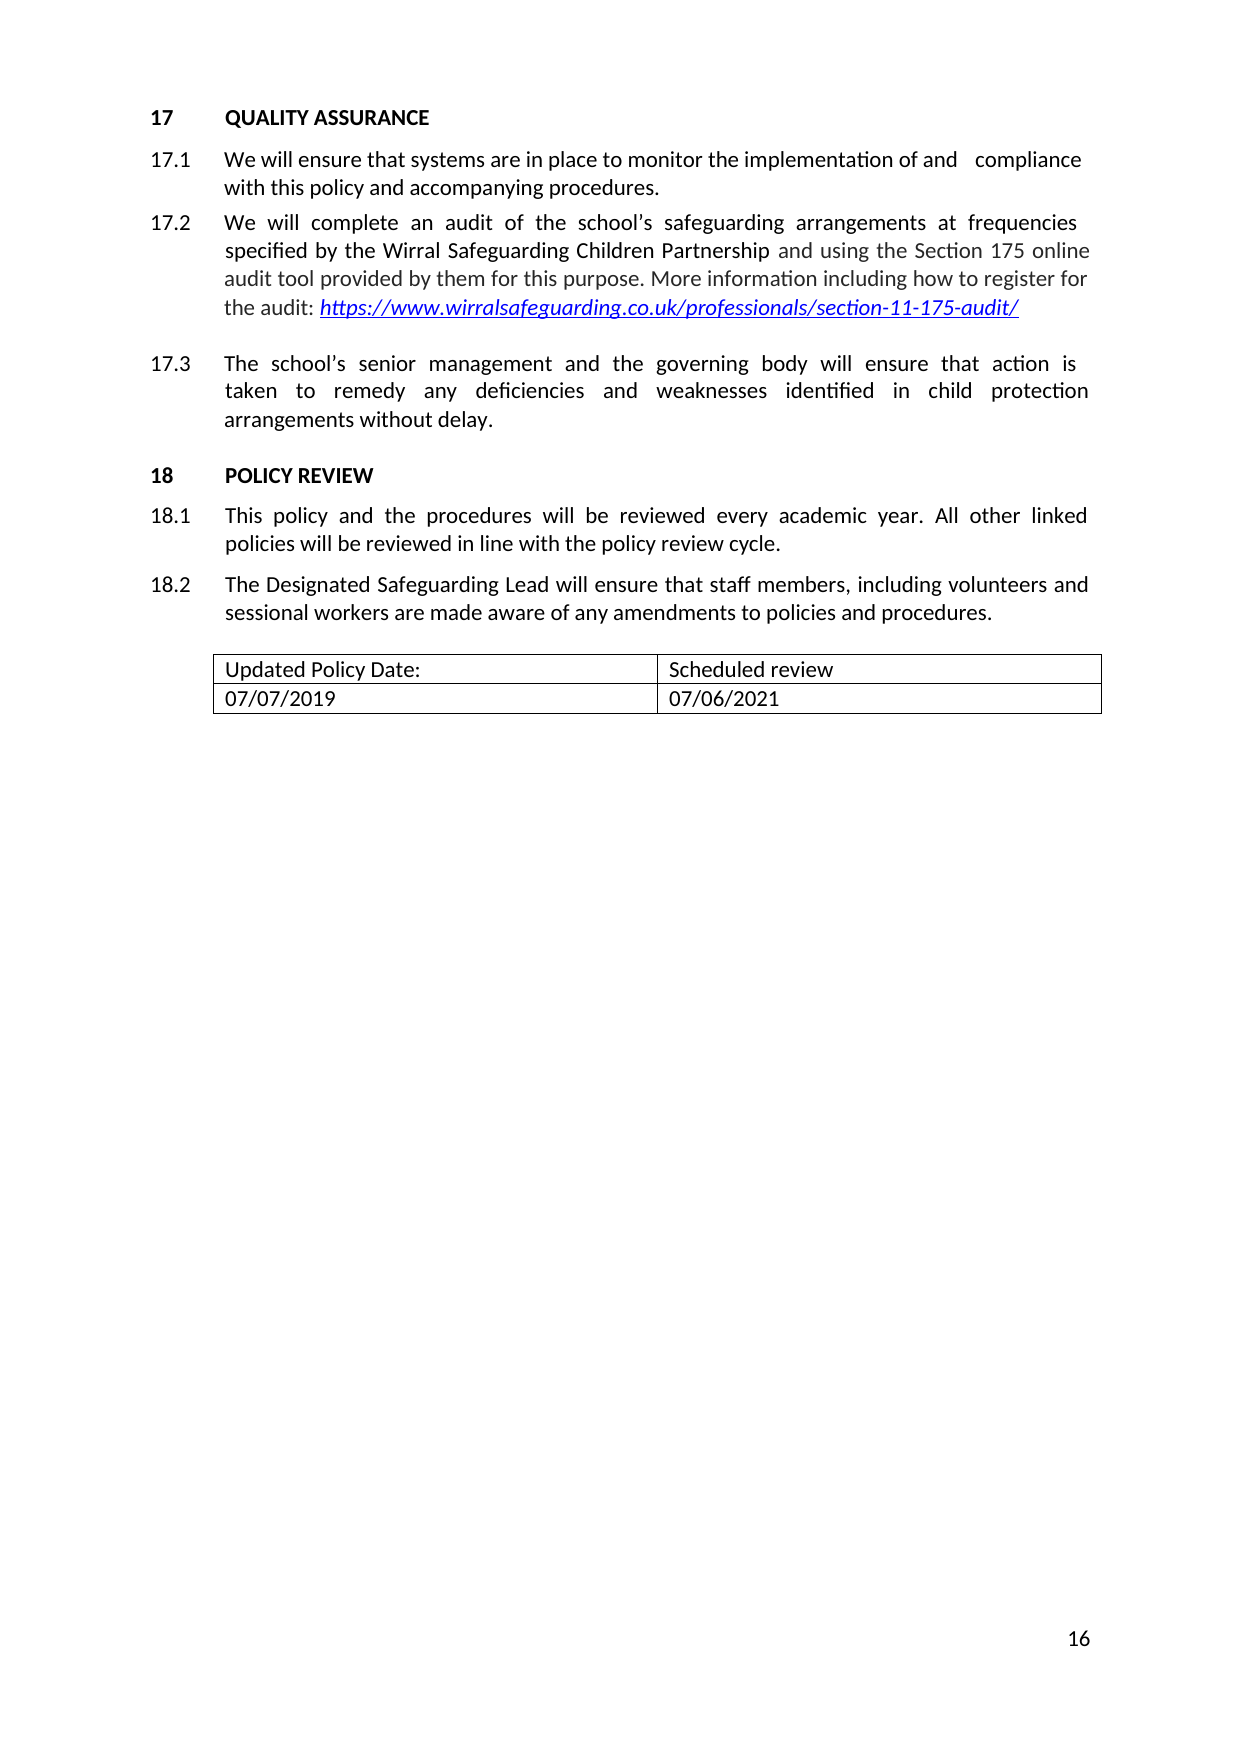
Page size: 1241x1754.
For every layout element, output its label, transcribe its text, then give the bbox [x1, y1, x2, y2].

text 17 QUALITY ASSURANCE [150, 103, 1090, 131]
text 17.1 We will ensure that systems are in place to monitor the implementation of and compliance with this policy and accompanying procedures. [150, 145, 1090, 201]
text 18 POLICY REVIEW [150, 461, 1090, 489]
table_header Updated Policy Date: [214, 655, 657, 683]
text 17.3 The school’s senior management and the governing body will ensure that action is taken to remedy any deficiencies and weaknesses identified in child protection arrangements without delay. [150, 349, 1090, 433]
table_cell 07/06/2021 [658, 684, 1101, 712]
text 18.1 This policy and the procedures will be reviewed every academic year. All other linked policies will be reviewed in line with the policy review cycle. [150, 501, 1090, 557]
table_cell 07/07/2019 [214, 684, 657, 712]
text 18.2 The Designated Safeguarding Lead will ensure that staff members, including volunteers and sessional workers are made aware of any amendments to policies and procedures. [150, 570, 1090, 626]
table_header Scheduled review [658, 655, 1101, 683]
text 17.2 We will complete an audit of the school’s safeguarding arrangements at frequencies specified by the Wirral Safeguarding Children Partnership and using the Section 175 online audit tool provided by them for this purpose. More information including how to register for the audit: https://www.wirralsafeguarding.co.uk/professionals/section-11-175-audit/ [150, 208, 1090, 321]
